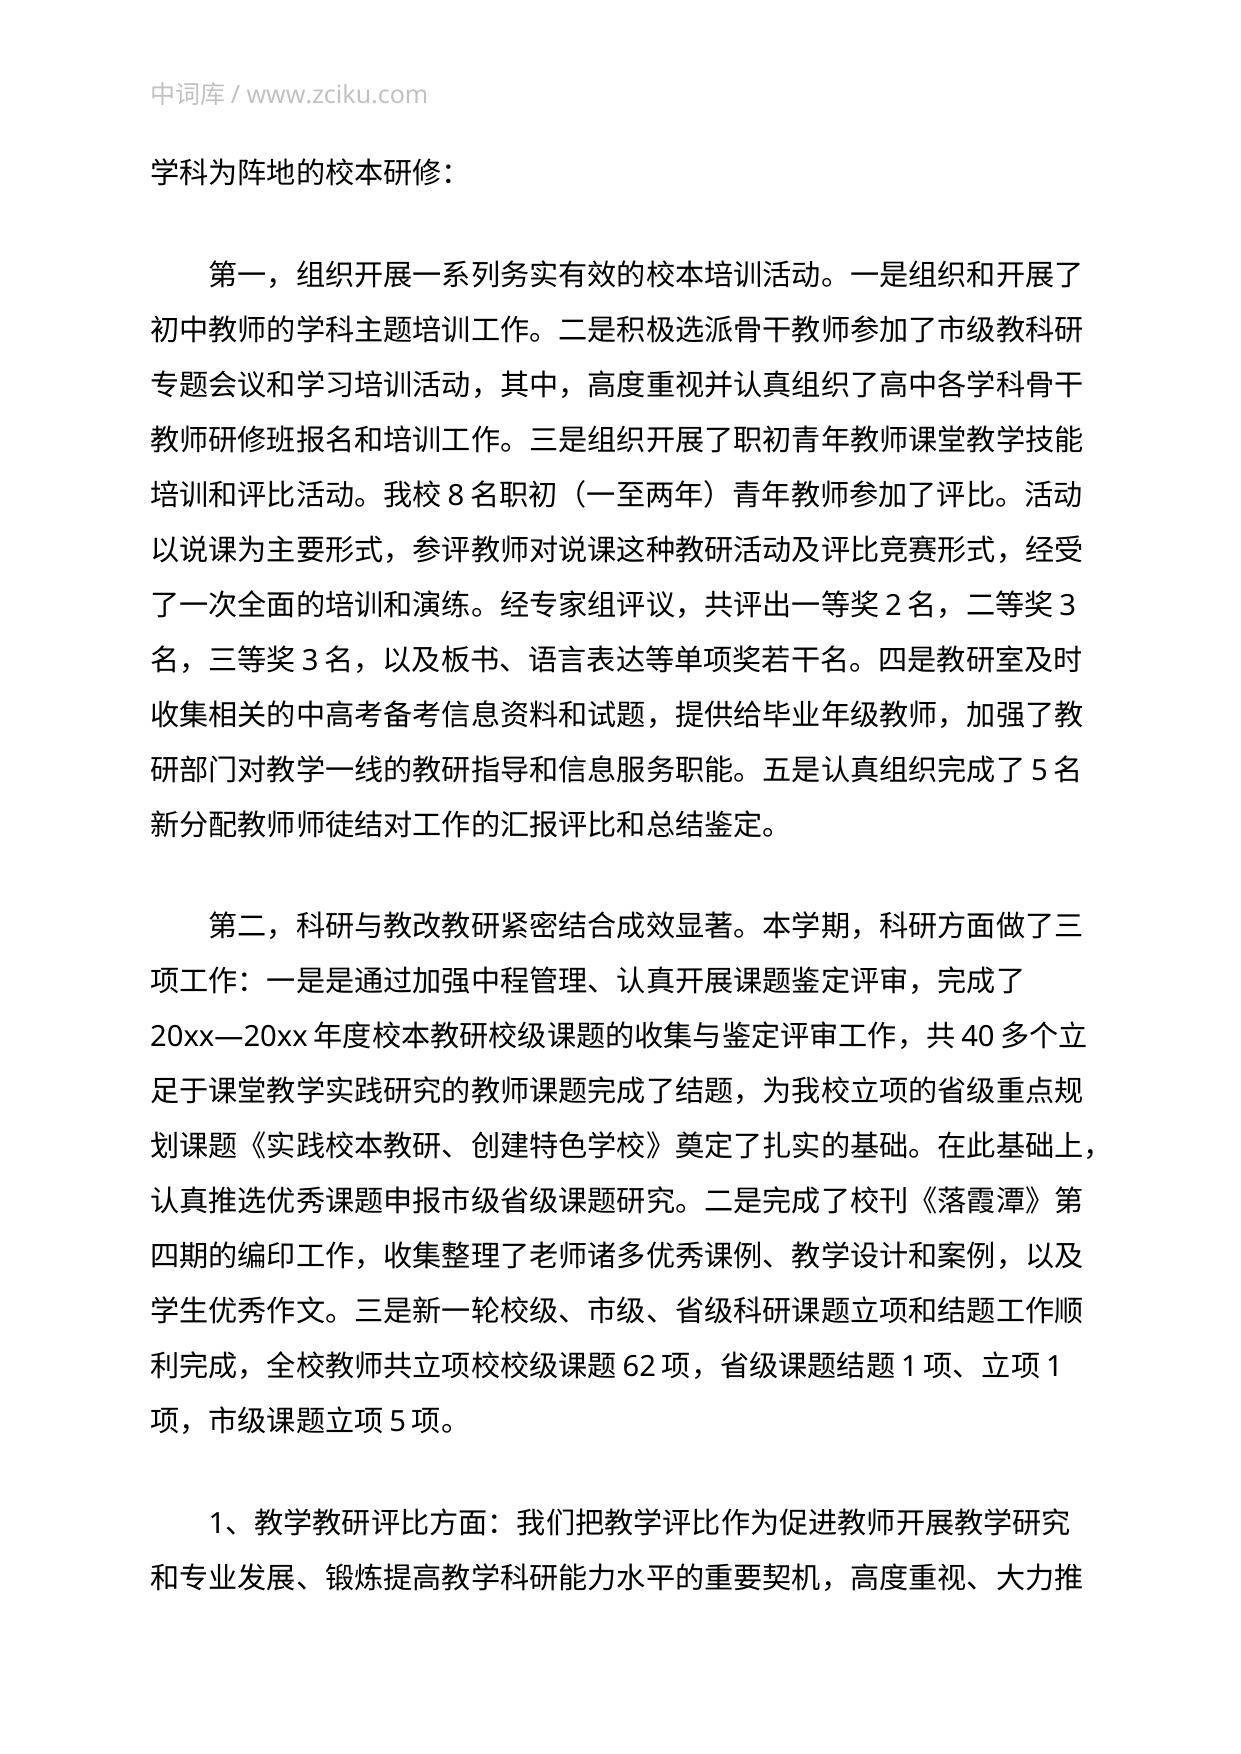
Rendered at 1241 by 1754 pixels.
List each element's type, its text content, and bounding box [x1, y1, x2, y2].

text 第一，组织开展一系列务实有效的校本培训活动。一是组织和开展了初中教师的学科主题培训工作。二是积极选派骨干教师参加了市级教科研专题会议和学习培训活动，其中，高度重视并认真组织了高中各学科骨干教师研修班报名和培训工作。三是组织开展了职初青年教师课堂教学技能培训和评比活动。我校8名职初（一至两年）青年教师参加了评比。活动以说课为主要形式，参评教师对说课这种教研活动及评比竞赛形式，经受了一次全面的培训和演练。经专家组评议，共评出一等奖2名，二等奖3名，三等奖3名，以及板书、语言表达等单项奖若干名。四是教研室及时收集相关的中高考备考信息资料和试题，提供给毕业年级教师，加强了教研部门对教学一线的教研指导和信息服务职能。五是认真组织完成了5名新分配教师师徒结对工作的汇报评比和总结鉴定。 [150, 252, 1090, 843]
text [150, 150, 1090, 192]
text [150, 1499, 1090, 1596]
text 第二，科研与教改教研紧密结合成效显著。本学期，科研方面做了三项工作：一是是通过加强中程管理、认真开展课题鉴定评审，完成了20xx—20xx年度校本教研校级课题的收集与鉴定评审工作，共40多个立足于课堂教学实践研究的教师课题完成了结题，为我校立项的省级重点规划课题《实践校本教研、创建特色学校》奠定了扎实的基础。在此基础上，认真推选优秀课题申报市级省级课题研究。二是完成了校刊《落霞潭》第四期的编印工作，收集整理了老师诸多优秀课例、教学设计和案例，以及学生优秀作文。三是新一轮校级、市级、省级科研课题立项和结题工作顺利完成，全校教师共立项校校级课题62项，省级课题结题1项、立项1项，市级课题立项5项。 [150, 903, 1090, 1439]
